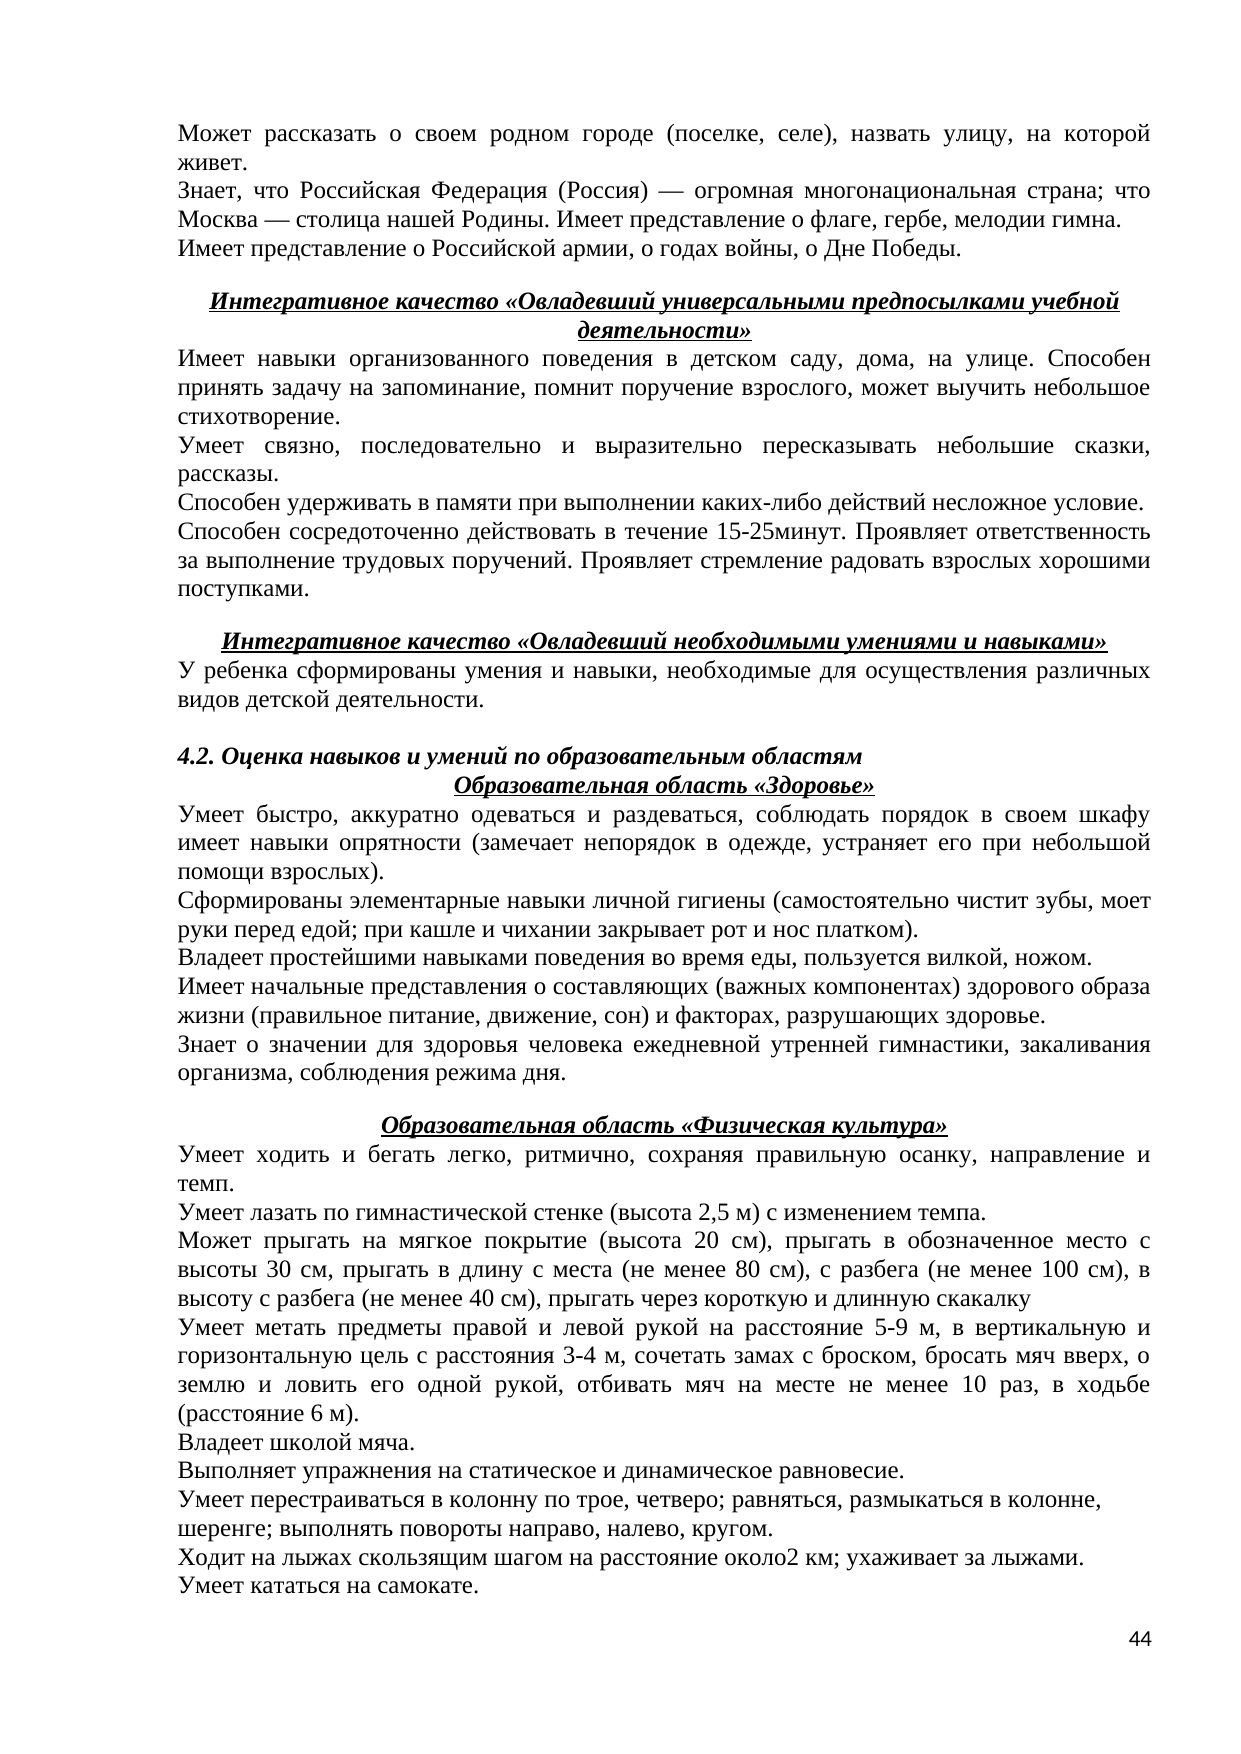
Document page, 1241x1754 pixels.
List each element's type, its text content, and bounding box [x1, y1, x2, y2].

text шеренге; выполнять повороты направо, налево, кругом. [177, 1513, 1152, 1542]
text Имеет представление о Российской армии, о годах войны, о Дне Победы. [177, 233, 1152, 262]
text Умеет связно, последовательно и выразительно пересказывать небольшие сказки, рассказы. [177, 430, 1152, 487]
text Владеет школой мяча. [177, 1427, 1152, 1455]
text Умеет метать предметы правой и левой рукой на расстояние 5-9 м, в вертикальную и горизонтальную цель с расстояния 3-4 м, сочетать замах с броском, бросать мяч вверх, о землю и ловить его одной рукой, отбивать мяч на месте не менее 10 раз, в ходьбе (расстояние 6 м). [177, 1312, 1152, 1427]
text Имеет навыки организованного поведения в детском саду, дома, на улице. Способен принять задачу на запоминание, помнит поручение взрослого, может выучить небольшое стихотворение. [177, 343, 1152, 430]
text Владеет простейшими навыками поведения во время еды, пользуется вилкой, ножом. [177, 942, 1152, 971]
text Умеет лазать по гимнастической стенке (высота 2,5 м) с изменением темпа. [177, 1197, 1152, 1225]
text 4.2. Оценка навыков и умений по образовательным областям [177, 741, 1152, 770]
text Знает о значении для здоровья человека ежедневной утренней гимнастики, закаливания организма, соблюдения режима дня. [177, 1029, 1152, 1086]
text Умеет ходить и бегать легко, ритмично, сохраняя правильную осанку, направление и темп. [177, 1139, 1152, 1197]
text Образовательная область «Здоровье» [177, 770, 1152, 799]
text Умеет перестраиваться в колонну по трое, четверо; равняться, размыкаться в колонне, [177, 1484, 1152, 1513]
text Интегративное качество «Овладевший универсальными предпосылками учебной деятельности» [177, 286, 1152, 343]
text Может прыгать на мягкое покрытие (высота 20 см), прыгать в обозначенное место с высоты 30 см, прыгать в длину с места (не менее 80 см), с разбега (не менее 100 см), в высоту с разбега (не менее 40 см), прыгать через короткую и длинную скакалку [177, 1225, 1152, 1312]
text Ходит на лыжах скользящим шагом на расстояние около2 км; ухаживает за лыжами. [177, 1542, 1152, 1570]
text Имеет начальные представления о составляющих (важных компонентах) здорового образа жизни (правильное питание, движение, сон) и факторах, разрушающих здоровье. [177, 971, 1152, 1029]
text Может рассказать о своем родном городе (поселке, селе), назвать улицу, на которой живет. [177, 118, 1152, 176]
text Умеет кататься на самокате. [177, 1570, 1152, 1599]
text Умеет быстро, аккуратно одеваться и раздеваться, соблюдать порядок в своем шкафу имеет навыки опрятности (замечает непорядок в одежде, устраняет его при небольшой помощи взрослых). [177, 799, 1152, 885]
text Выполняет упражнения на статическое и динамическое равновесие. [177, 1455, 1152, 1484]
text Способен сосредоточенно действовать в течение 15-25минут. Проявляет ответственность за выполнение трудовых поручений. Проявляет стремление радовать взрослых хорошими поступками. [177, 516, 1152, 602]
text Знает, что Российская Федерация (Россия) — огромная многонациональная страна; что Москва — столица нашей Родины. Имеет представление о флаге, гербе, мелодии гимна. [177, 176, 1152, 233]
text Интегративное качество «Овладевший необходимыми умениями и навыками» [177, 626, 1152, 655]
text Образовательная область «Физическая культура» [177, 1110, 1152, 1139]
text Сформированы элементарные навыки личной гигиены (самостоятельно чистит зубы, моет руки перед едой; при кашле и чихании закрывает рот и нос платком). [177, 885, 1152, 942]
text Способен удерживать в памяти при выполнении каких-либо действий несложное условие. [177, 487, 1152, 516]
text У ребенка сформированы умения и навыки, необходимые для осуществления различных видов детской деятельности. [177, 655, 1152, 712]
